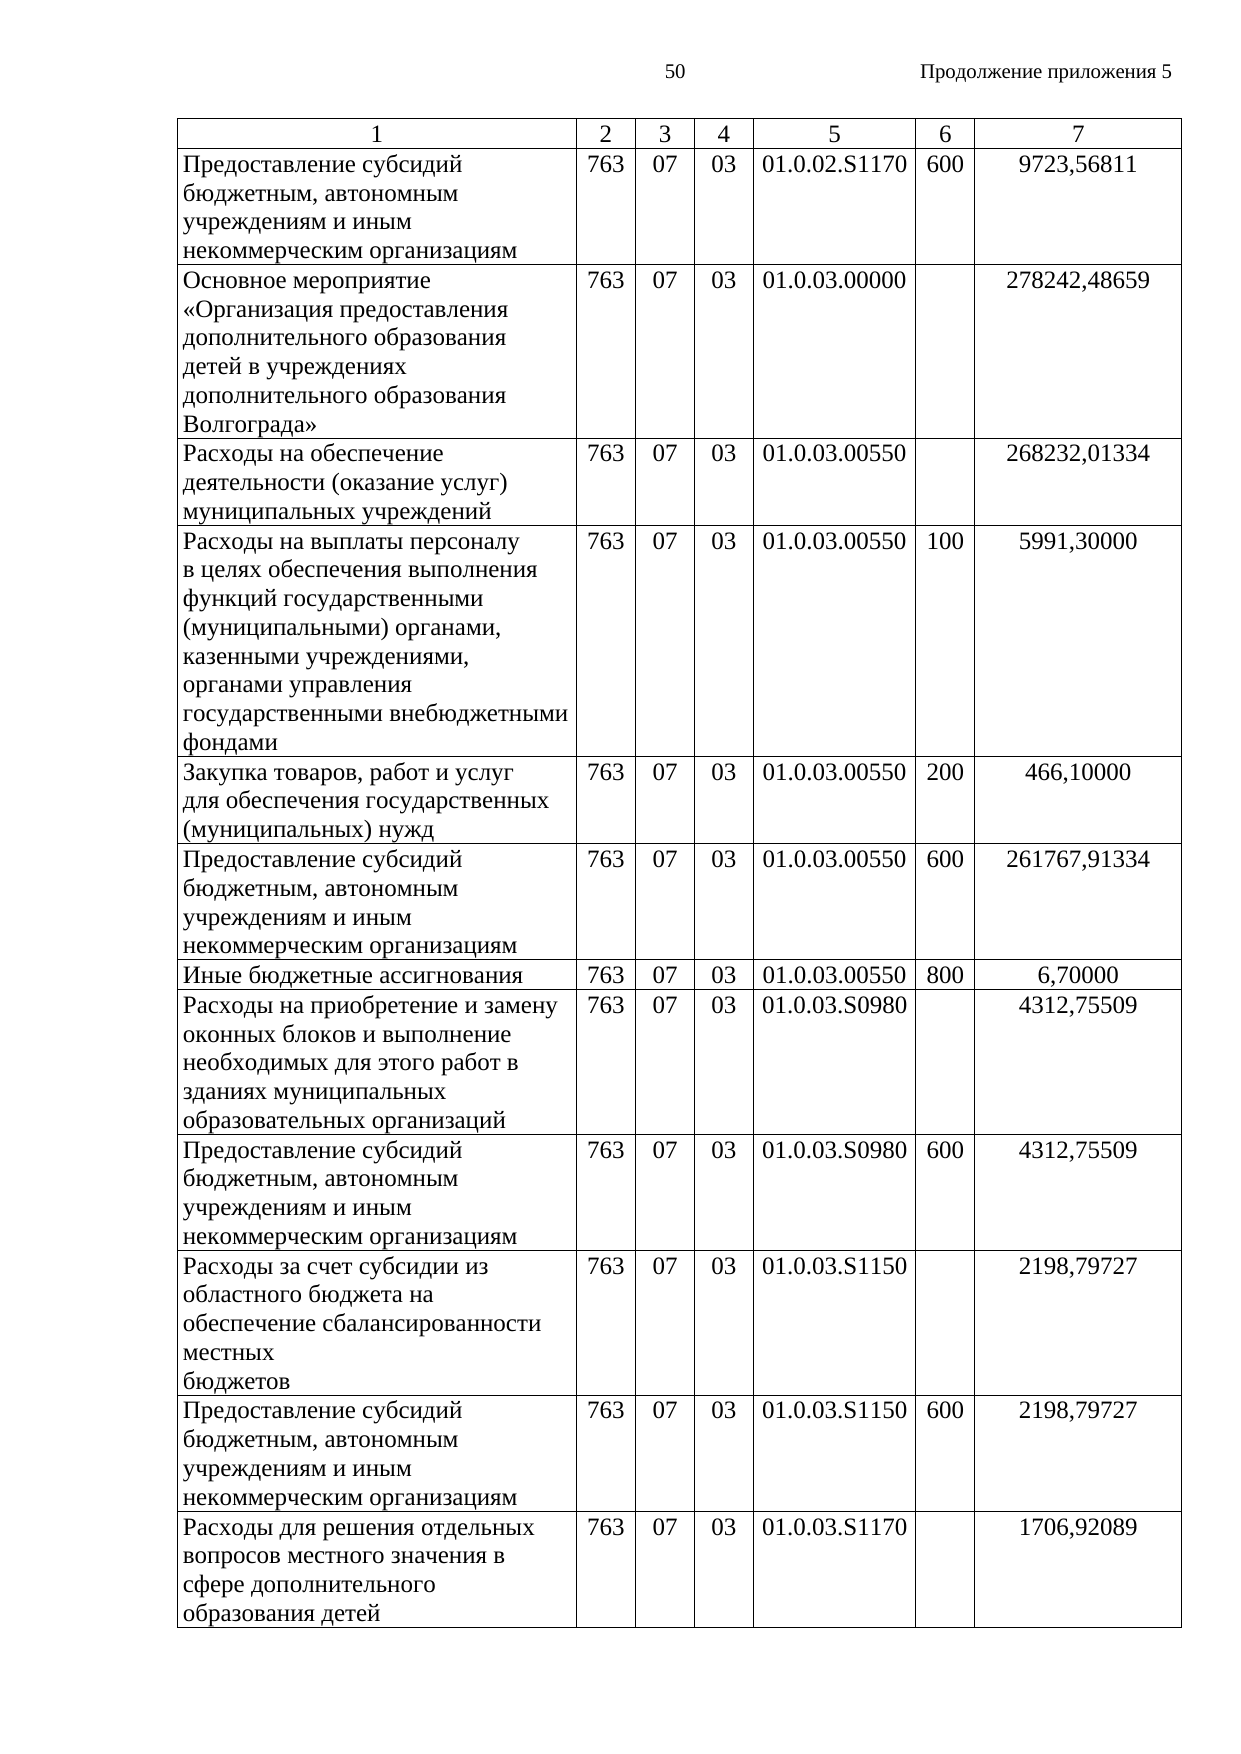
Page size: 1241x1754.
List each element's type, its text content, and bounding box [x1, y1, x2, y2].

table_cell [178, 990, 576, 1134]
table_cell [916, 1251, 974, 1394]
table_header 7 [975, 119, 1181, 148]
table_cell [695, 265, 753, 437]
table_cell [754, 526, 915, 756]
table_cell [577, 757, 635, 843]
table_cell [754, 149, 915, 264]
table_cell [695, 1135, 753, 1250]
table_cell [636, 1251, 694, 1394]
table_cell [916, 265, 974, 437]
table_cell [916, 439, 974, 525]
table_header 3 [636, 119, 694, 148]
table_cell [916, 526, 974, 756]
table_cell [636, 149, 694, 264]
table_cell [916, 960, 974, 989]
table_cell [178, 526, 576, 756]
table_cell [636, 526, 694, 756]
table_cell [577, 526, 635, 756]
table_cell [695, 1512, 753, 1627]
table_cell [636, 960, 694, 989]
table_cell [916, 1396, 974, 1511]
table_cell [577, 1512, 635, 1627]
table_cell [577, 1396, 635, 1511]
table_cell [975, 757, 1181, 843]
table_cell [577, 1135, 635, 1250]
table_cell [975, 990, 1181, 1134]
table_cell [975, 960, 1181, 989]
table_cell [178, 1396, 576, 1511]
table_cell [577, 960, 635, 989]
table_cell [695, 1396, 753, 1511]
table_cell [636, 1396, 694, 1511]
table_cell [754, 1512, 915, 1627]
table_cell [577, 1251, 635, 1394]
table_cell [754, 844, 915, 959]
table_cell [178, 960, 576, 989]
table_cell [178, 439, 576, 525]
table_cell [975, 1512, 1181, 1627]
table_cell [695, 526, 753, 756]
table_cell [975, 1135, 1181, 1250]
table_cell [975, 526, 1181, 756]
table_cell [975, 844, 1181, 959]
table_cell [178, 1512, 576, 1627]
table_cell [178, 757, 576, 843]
table_header 2 [577, 119, 635, 148]
table_header 1 [178, 119, 576, 148]
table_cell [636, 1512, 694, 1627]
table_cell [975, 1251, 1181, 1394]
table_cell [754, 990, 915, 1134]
table_header 6 [916, 119, 974, 148]
table_header 5 [754, 119, 915, 148]
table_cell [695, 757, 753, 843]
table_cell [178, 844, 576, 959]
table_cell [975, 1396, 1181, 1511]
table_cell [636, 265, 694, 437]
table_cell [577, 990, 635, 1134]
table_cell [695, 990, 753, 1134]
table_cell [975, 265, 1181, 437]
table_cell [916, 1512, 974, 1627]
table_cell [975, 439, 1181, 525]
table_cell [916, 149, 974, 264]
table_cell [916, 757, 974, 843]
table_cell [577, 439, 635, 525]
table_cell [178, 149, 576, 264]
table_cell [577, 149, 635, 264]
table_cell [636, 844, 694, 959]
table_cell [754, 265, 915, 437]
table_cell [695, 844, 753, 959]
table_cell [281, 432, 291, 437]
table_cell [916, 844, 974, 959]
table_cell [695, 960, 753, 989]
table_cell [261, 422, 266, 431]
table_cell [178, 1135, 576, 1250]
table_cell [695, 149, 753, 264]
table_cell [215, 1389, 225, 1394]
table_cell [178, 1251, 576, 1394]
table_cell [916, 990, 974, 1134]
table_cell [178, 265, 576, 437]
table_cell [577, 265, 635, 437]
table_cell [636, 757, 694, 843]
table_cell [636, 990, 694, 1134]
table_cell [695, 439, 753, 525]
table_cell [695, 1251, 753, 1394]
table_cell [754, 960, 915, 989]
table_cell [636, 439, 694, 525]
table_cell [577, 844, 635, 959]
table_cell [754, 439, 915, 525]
table_header 4 [695, 119, 753, 148]
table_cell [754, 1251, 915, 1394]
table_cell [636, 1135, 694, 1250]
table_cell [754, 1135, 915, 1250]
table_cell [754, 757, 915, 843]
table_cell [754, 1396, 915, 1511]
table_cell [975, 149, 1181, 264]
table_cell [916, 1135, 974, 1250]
